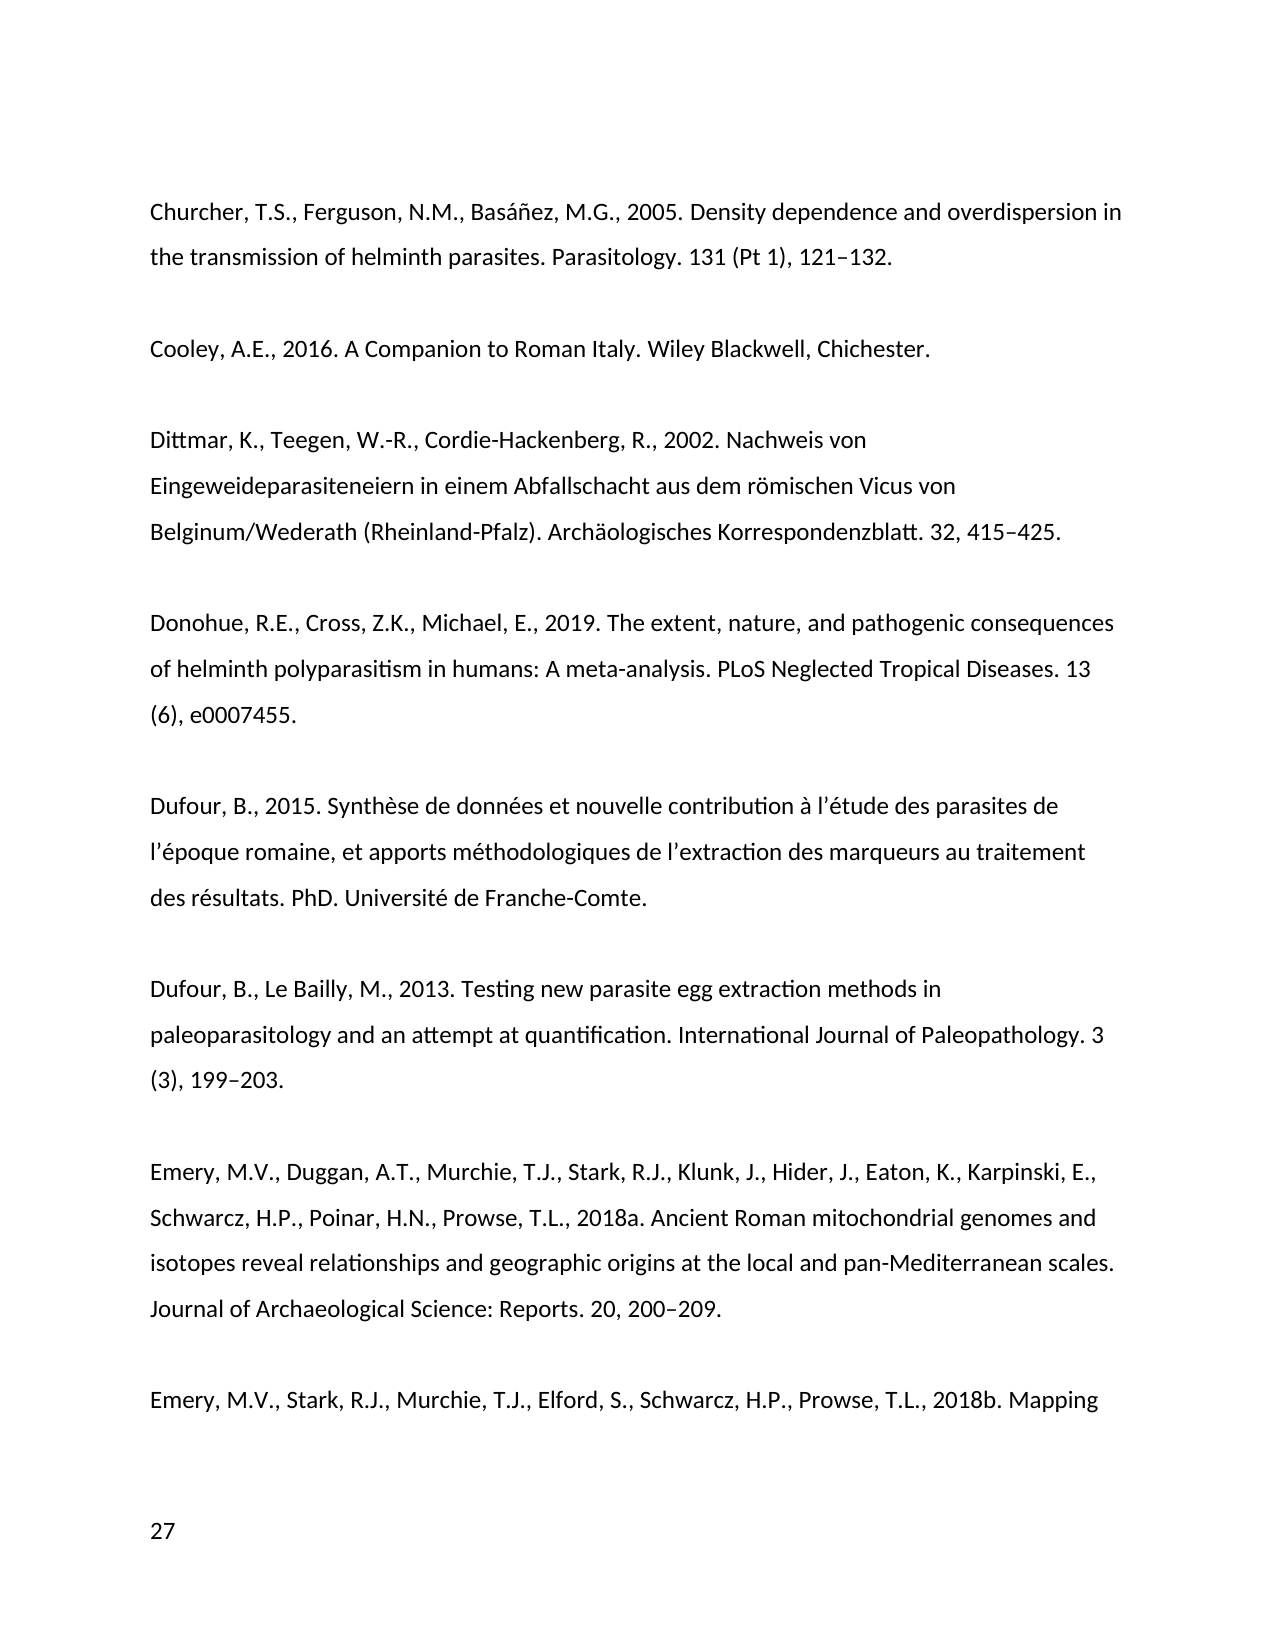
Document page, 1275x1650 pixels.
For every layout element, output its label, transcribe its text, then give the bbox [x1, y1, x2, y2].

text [150, 1156, 1125, 1415]
text Dufour, B., Le Bailly, M., 2013. Testing new parasite egg extraction methods in paleoparasitology and an attempt at quantification. International Journal of Paleopathology. 3 (3), 199–203. [150, 973, 1125, 1095]
text Dittmar, K., Teegen, W.-R., Cordie-Hackenberg, R., 2002. Nachweis von Eingeweideparasiteneiern in einem Abfallschacht aus dem römischen Vicus von Belginum/Wederath (Rheinland-Pfalz). Archäologisches Korrespondenzblatt. 32, 415–425. [150, 424, 1125, 546]
text Dufour, B., 2015. Synthèse de données et nouvelle contribution à l’étude des parasites de l’époque romaine, et apports méthodologiques de l’extraction des marqueurs au traitement des résultats. PhD. Université de Franche-Comte. [150, 744, 1125, 912]
text Donohue, R.E., Cross, Z.K., Michael, E., 2019. The extent, nature, and pathogenic consequences of helminth polyparasitism in humans: A meta-analysis. PLoS Neglected Tropical Diseases. 13 (6), e0007455. [150, 607, 1125, 729]
text Churcher, T.S., Ferguson, N.M., Basáñez, M.G., 2005. Density dependence and overdispersion in the transmission of helminth parasites. Parasitology. 131 (Pt 1), 121–132. [150, 196, 1125, 272]
text Cooley, A.E., 2016. A Companion to Roman Italy. Wiley Blackwell, Chichester. [150, 333, 1125, 363]
